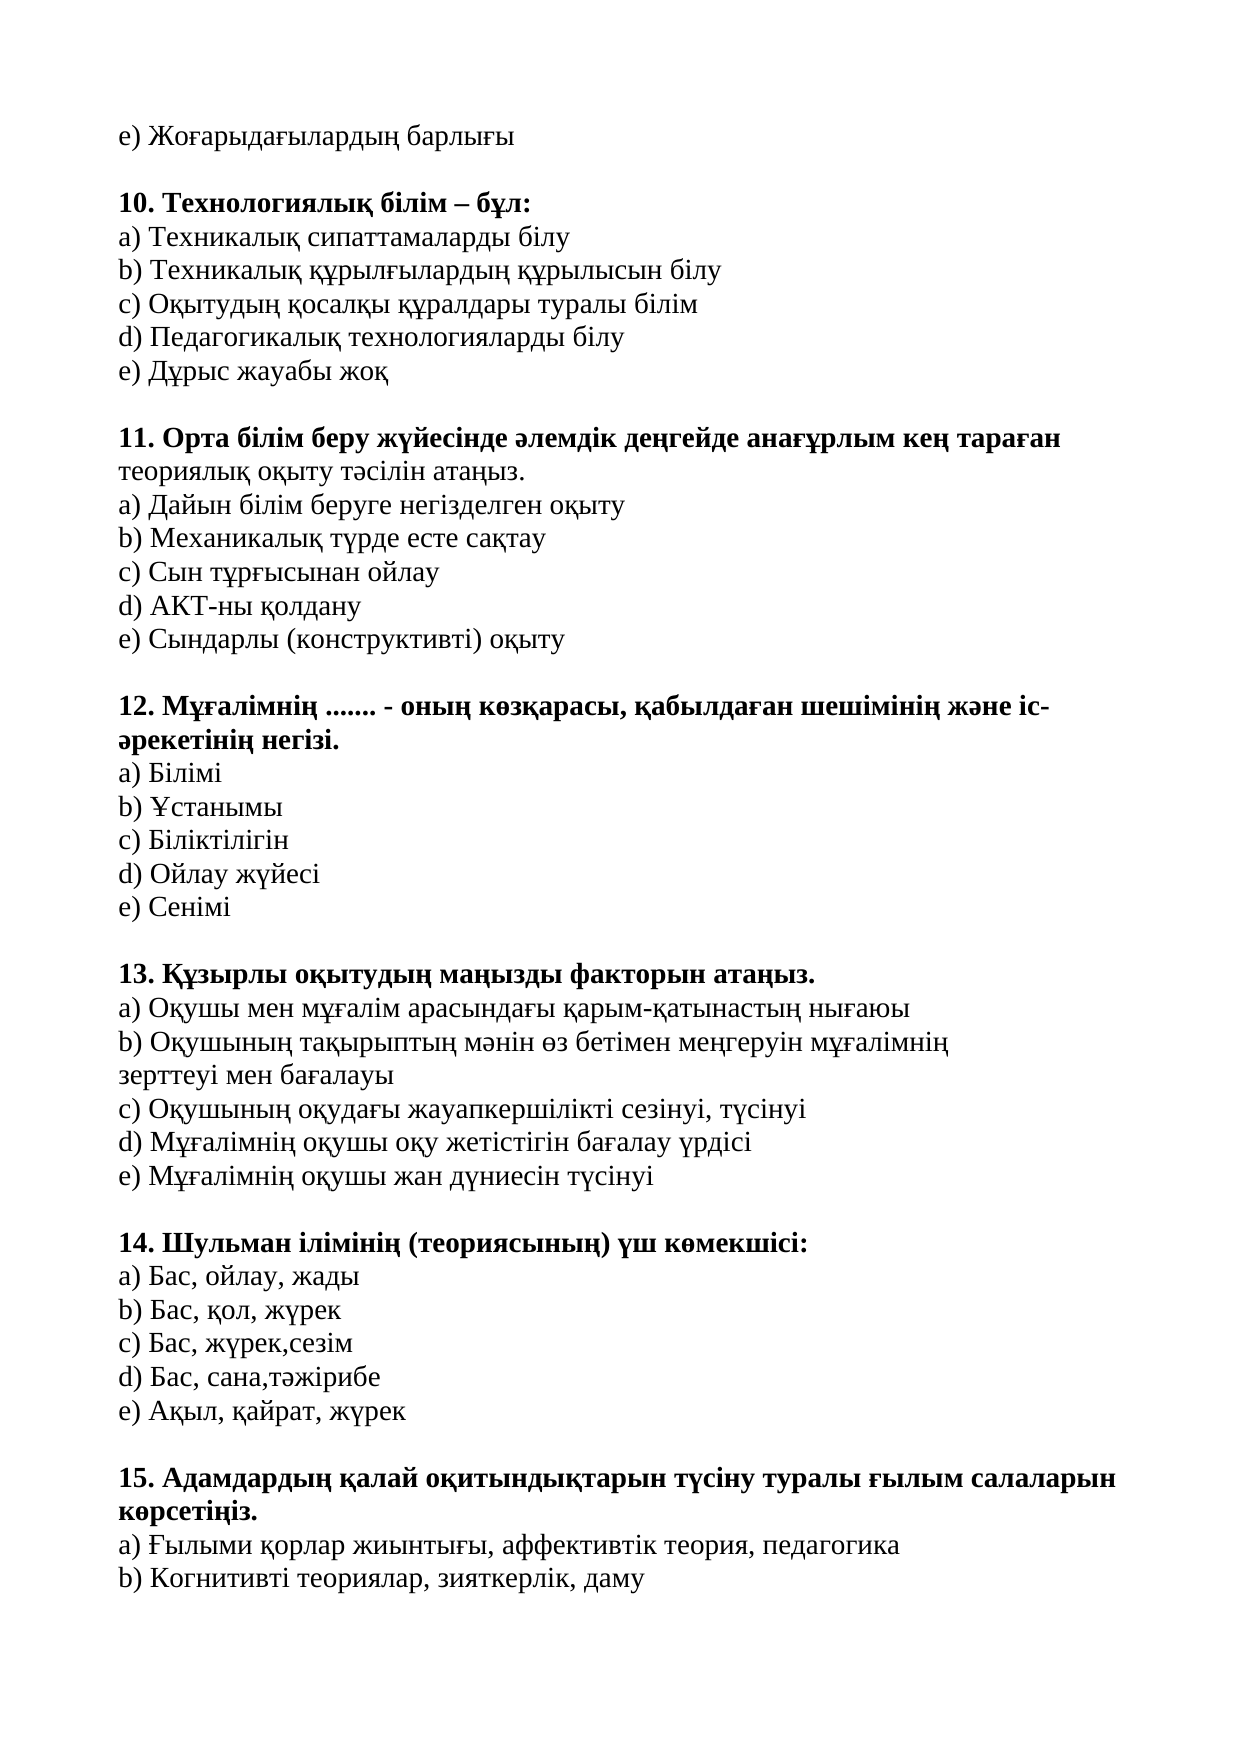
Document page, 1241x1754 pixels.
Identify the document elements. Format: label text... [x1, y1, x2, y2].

text 11. Орта білім беру жүйесінде əлемдік деңгейде анағұрлым кең тараған [118, 420, 1181, 453]
text 12. Мұғалімнің ....... - оның көзқарасы, қабылдаған шешімінің жəне іс-əрекетінің негізі. [118, 688, 1181, 755]
text e) Ақыл, қайрат, жүрек [118, 1393, 1181, 1426]
text 10. Технологиялық білім – бұл: [118, 185, 1181, 219]
text a) Бас, ойлау, жады [118, 1258, 1181, 1292]
text d) Мұғалімнің оқушы оқу жетістігін бағалау үрдісі [118, 1124, 1181, 1158]
text зерттеуі мен бағалауы [118, 1057, 1181, 1091]
text b) Ұстанымы [118, 789, 1181, 822]
text b) Оқушының тақырыптың мəнін өз бетімен меңгеруін мұғалімнің [118, 1024, 1181, 1057]
text c) Бас, жүрек,сезім [118, 1326, 1181, 1359]
text e) Мұғалімнің оқушы жан дүниесін түсінуі [118, 1158, 1181, 1191]
text b) Когнитивті теориялар, зияткерлік, даму [118, 1560, 1181, 1594]
text b) Техникалық құрылғылардың құрылысын білу [118, 252, 1181, 286]
text e) Жоғарыдағылардың барлығы [118, 118, 1181, 152]
text d) АКТ-ны қолдану [118, 588, 1181, 621]
text e) Сындарлы (конструктивті) оқыту [118, 621, 1181, 655]
text 13. Құзырлы оқытудың маңызды факторын атаңыз. [118, 957, 1181, 990]
text c) Оқушының оқудағы жауапкершілікті сезінуі, түсінуі [118, 1091, 1181, 1124]
text e) Сенімі [118, 889, 1181, 923]
text 15. Адамдардың қалай оқитындықтарын түсіну туралы ғылым салаларын көрсетіңіз. [118, 1460, 1181, 1527]
text d) Ойлау жүйесі [118, 856, 1181, 889]
text d) Бас, сана,тəжірибе [118, 1359, 1181, 1393]
text теориялық оқыту тəсілін атаңыз. [118, 453, 1181, 487]
text e) Дұрыс жауабы жоқ [118, 353, 1181, 386]
text b) Механикалық түрде есте сақтау [118, 521, 1181, 554]
text d) Педагогикалық технологияларды білу [118, 319, 1181, 353]
text c) Сын тұрғысынан ойлау [118, 554, 1181, 588]
text a) Білімі [118, 755, 1181, 789]
text 14. Шульман ілімінің (теориясының) үш көмекшісі: [118, 1225, 1181, 1258]
text a) Оқушы мен мұғалім арасындағы қарым-қатынастың нығаюы [118, 990, 1181, 1024]
text a) Ғылыми қорлар жиынтығы, аффективтік теория, педагогика [118, 1527, 1181, 1560]
text b) Бас, қол, жүрек [118, 1292, 1181, 1326]
text c) Оқытудың қосалқы құралдары туралы білім [118, 286, 1181, 319]
text a) Техникалық сипаттамаларды білу [118, 219, 1181, 252]
text c) Біліктілігін [118, 822, 1181, 856]
text a) Дайын білім беруге негізделген оқыту [118, 487, 1181, 521]
